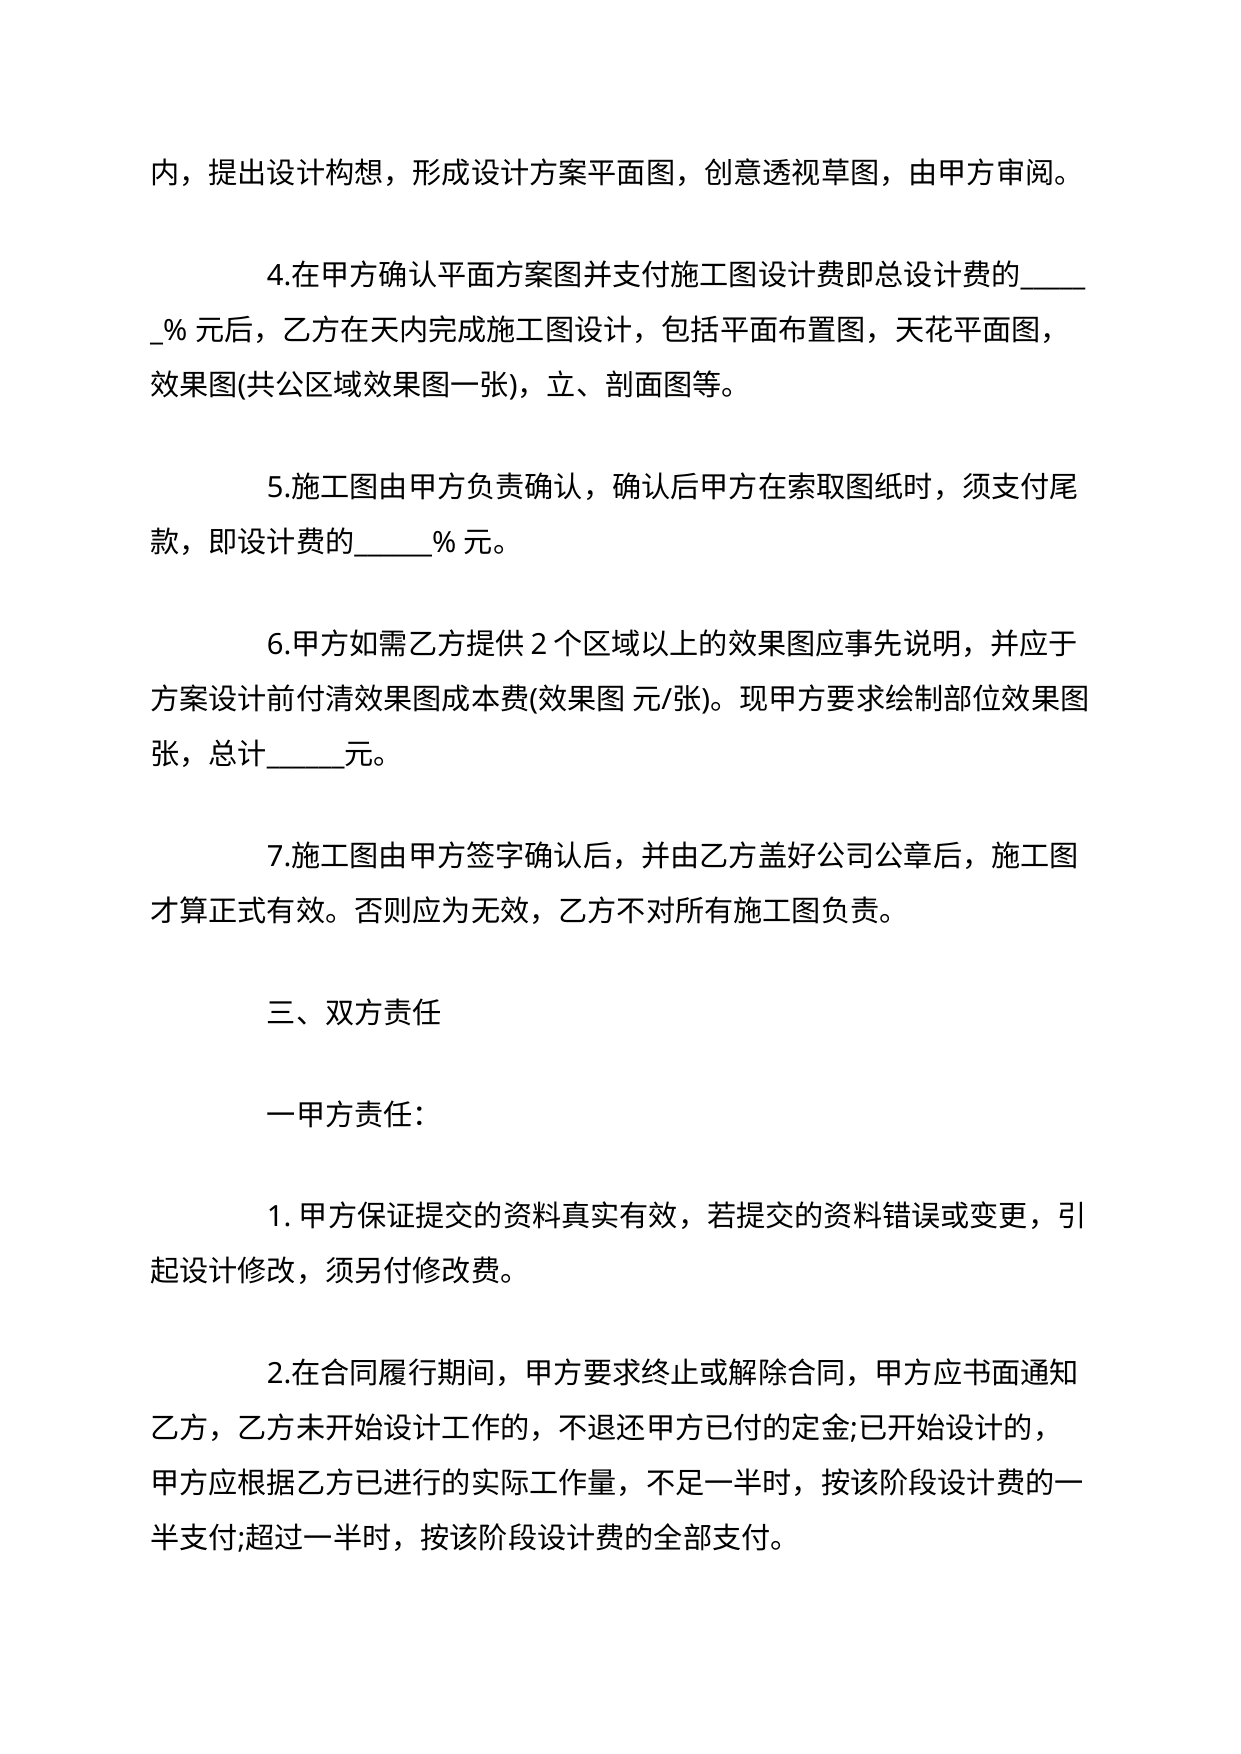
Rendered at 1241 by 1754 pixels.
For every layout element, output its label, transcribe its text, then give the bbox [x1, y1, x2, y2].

text 7.施工图由甲方签字确认后，并由乙方盖好公司公章后，施工图才算正式有效。否则应为无效，乙方不对所有施工图负责。 [150, 833, 1090, 930]
text 5.施工图由甲方负责确认，确认后甲方在索取图纸时，须支付尾款，即设计费的______% 元。 [150, 464, 1090, 561]
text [150, 150, 1090, 192]
text 2.在合同履行期间，甲方要求终止或解除合同，甲方应书面通知乙方，乙方未开始设计工作的，不退还甲方已付的定金;已开始设计的，甲方应根据乙方已进行的实际工作量，不足一半时，按该阶段设计费的一半支付;超过一半时，按该阶段设计费的全部支付。 [150, 1350, 1090, 1557]
text 一甲方责任： [150, 1091, 1090, 1133]
text 4.在甲方确认平面方案图并支付施工图设计费即总设计费的______% 元后，乙方在天内完成施工图设计，包括平面布置图，天花平面图，效果图(共公区域效果图一张)，立、剖面图等。 [150, 252, 1090, 404]
text 6.甲方如需乙方提供2个区域以上的效果图应事先说明，并应于方案设计前付清效果图成本费(效果图 元/张)。现甲方要求绘制部位效果图张，总计______元。 [150, 621, 1090, 773]
text 三、双方责任 [150, 989, 1090, 1032]
text 1. 甲方保证提交的资料真实有效，若提交的资料错误或变更，引起设计修改，须另付修改费。 [150, 1193, 1090, 1290]
